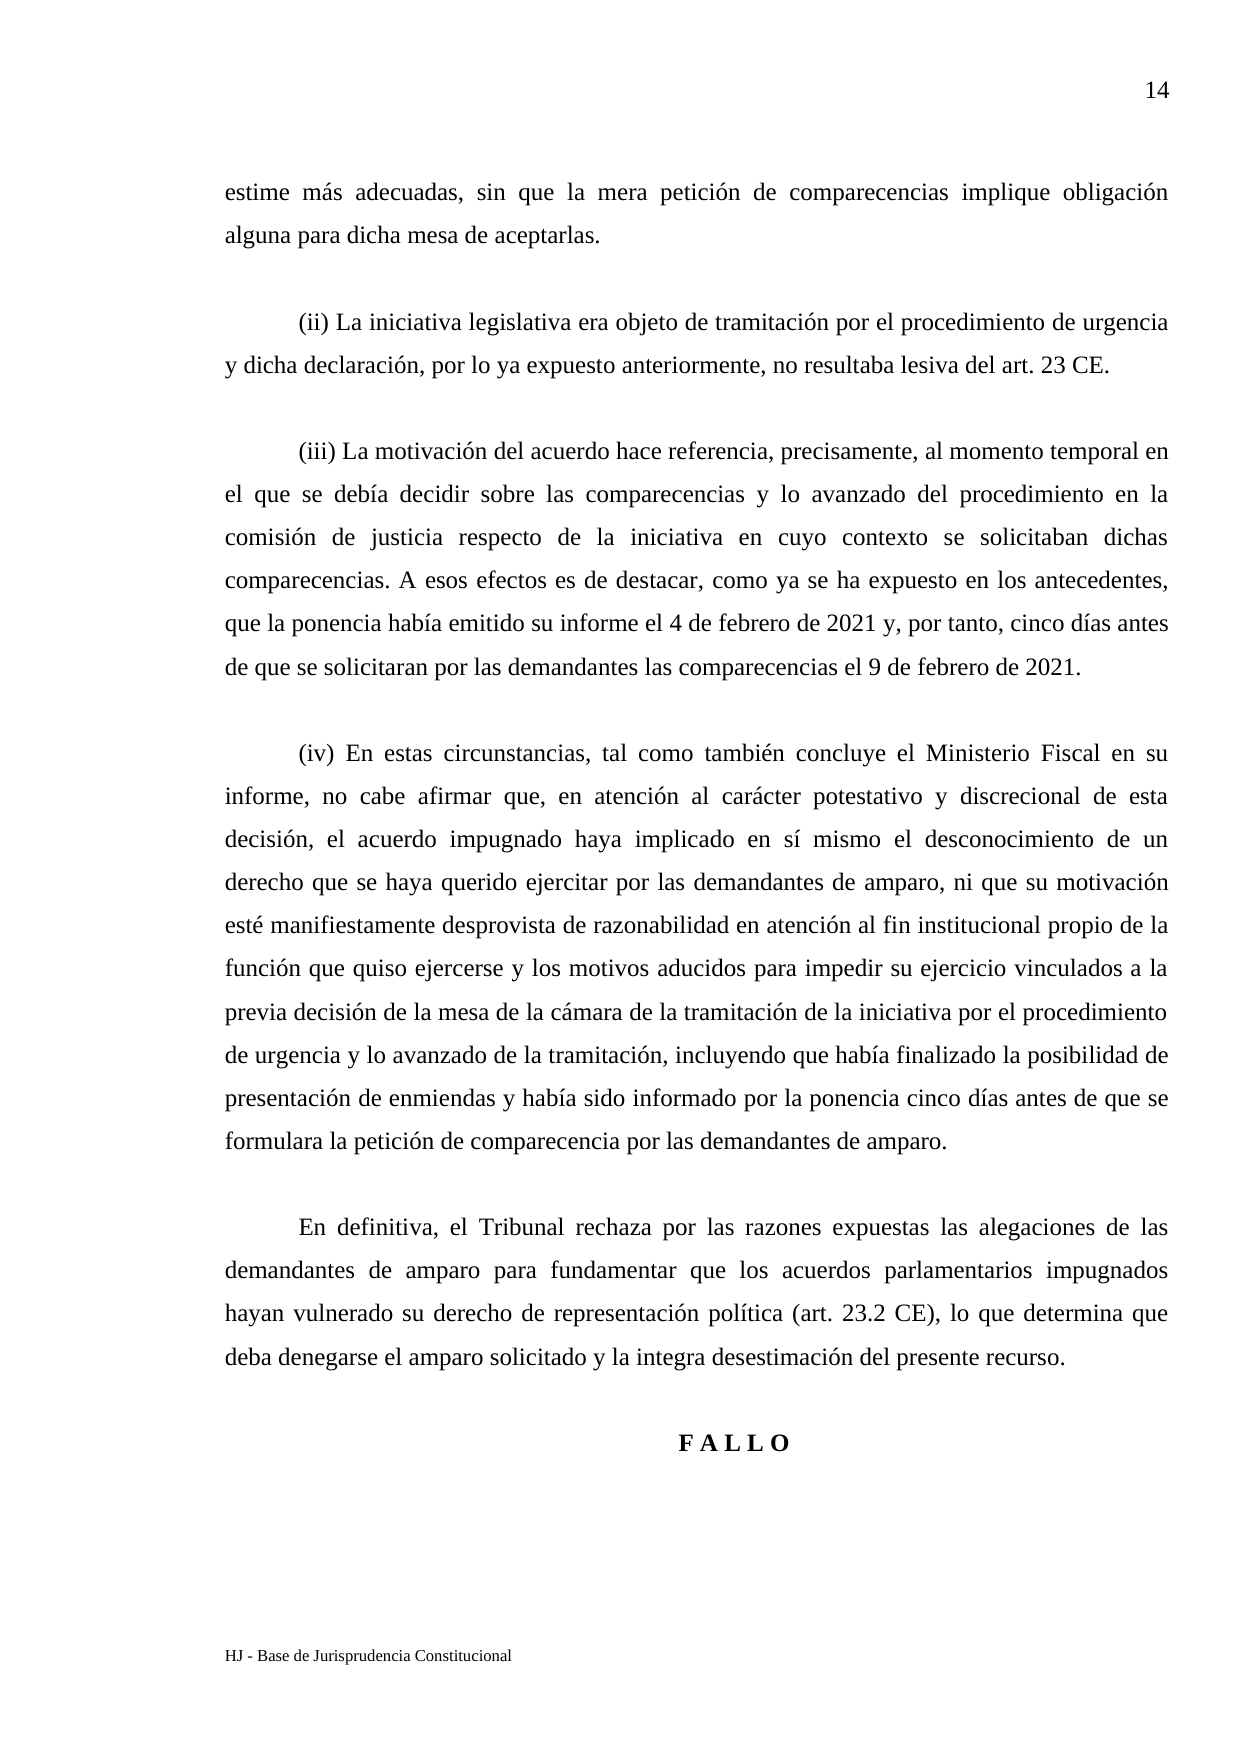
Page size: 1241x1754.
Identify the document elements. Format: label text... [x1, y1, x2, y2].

text (iv) En estas circunstancias, tal como también concluye el Ministerio Fiscal en su informe, no cabe afirmar que, en atención al carácter potestativo y discrecional de esta decisión, el acuerdo impugnado haya implicado en sí mismo el desconocimiento de un derecho que se haya querido ejercitar por las demandantes de amparo, ni que su motivación esté manifiestamente desprovista de razonabilidad en atención al fin institucional propio de la función que quiso ejercerse y los motivos aducidos para impedir su ejercicio vinculados a la previa decisión de la mesa de la cámara de la tramitación de la iniciativa por el procedimiento de urgencia y lo avanzado de la tramitación, incluyendo que había finalizado la posibilidad de presentación de enmiendas y había sido informado por la ponencia cinco días antes de que se formulara la petición de comparecencia por las demandantes de amparo. [224, 738, 1169, 1155]
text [224, 177, 1169, 249]
subtitle F A L L O [224, 1428, 1169, 1457]
text (iii) La motivación del acuerdo hace referencia, precisamente, al momento temporal en el que se debía decidir sobre las comparecencias y lo avanzado del procedimiento en la comisión de justicia respecto de la iniciativa en cuyo contexto se solicitaban dichas comparecencias. A esos efectos es de destacar, como ya se ha expuesto en los antecedentes, que la ponencia había emitido su informe el 4 de febrero de 2021 y, por tanto, cinco días antes de que se solicitaran por las demandantes las comparecencias el 9 de febrero de 2021. [224, 436, 1169, 680]
text (ii) La iniciativa legislativa era objeto de tramitación por el procedimiento de urgencia y dicha declaración, por lo ya expuesto anteriormente, no resultaba lesiva del art. 23 CE. [224, 307, 1169, 378]
text En definitiva, el Tribunal rechaza por las razones expuestas las alegaciones de las demandantes de amparo para fundamentar que los acuerdos parlamentarios impugnados hayan vulnerado su derecho de representación política (art. 23.2 CE), lo que determina que deba denegarse el amparo solicitado y la integra desestimación del presente recurso. [224, 1212, 1169, 1370]
